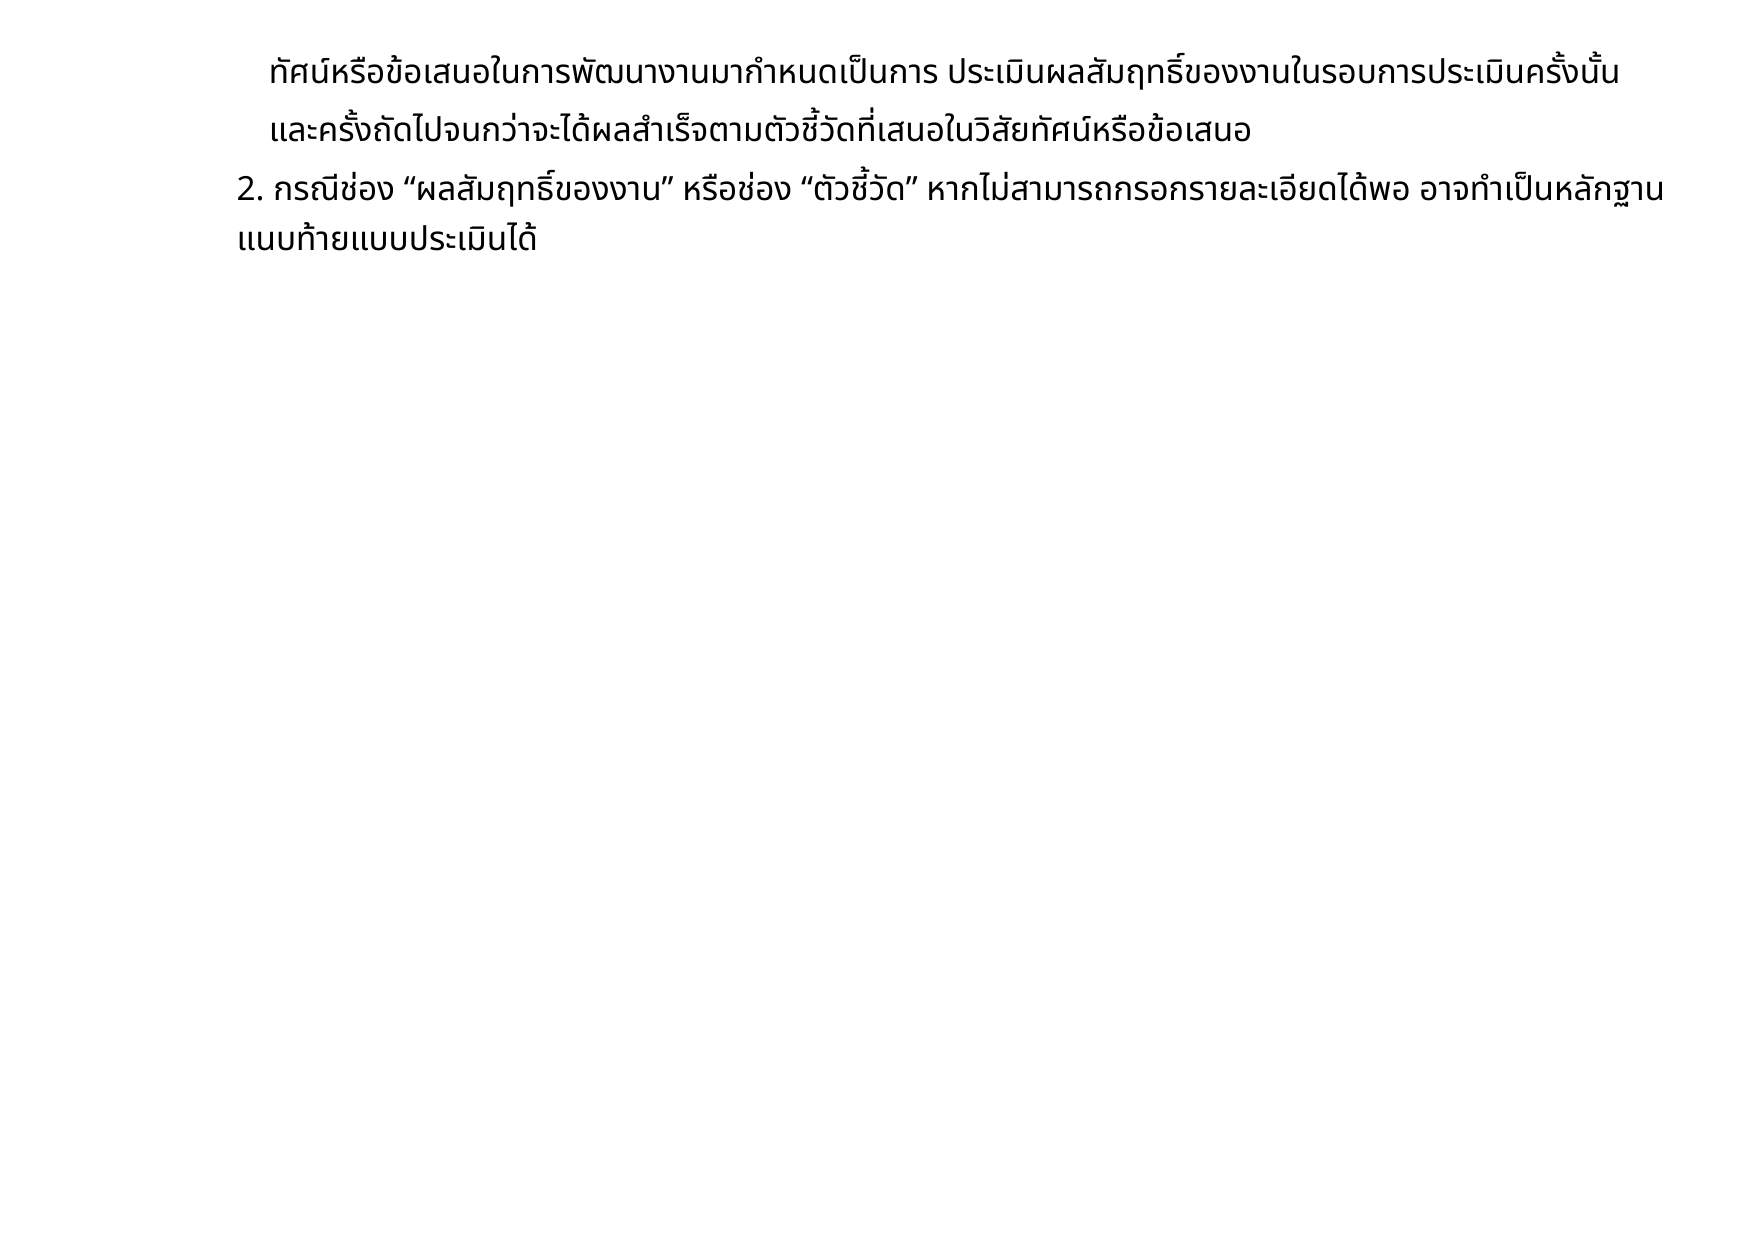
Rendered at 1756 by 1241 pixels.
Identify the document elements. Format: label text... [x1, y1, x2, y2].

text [133, 48, 1678, 156]
text 2. กรณีช่อง “ผลสัมฤทธิ์ของงาน” หรือช่อง “ตัวชี้วัด” หากไม่สามารถกรอกรายละเอียดได้พอ อาจทำเป็นหลักฐานแนบท้ายแบบประเมินได้ [236, 164, 1678, 266]
